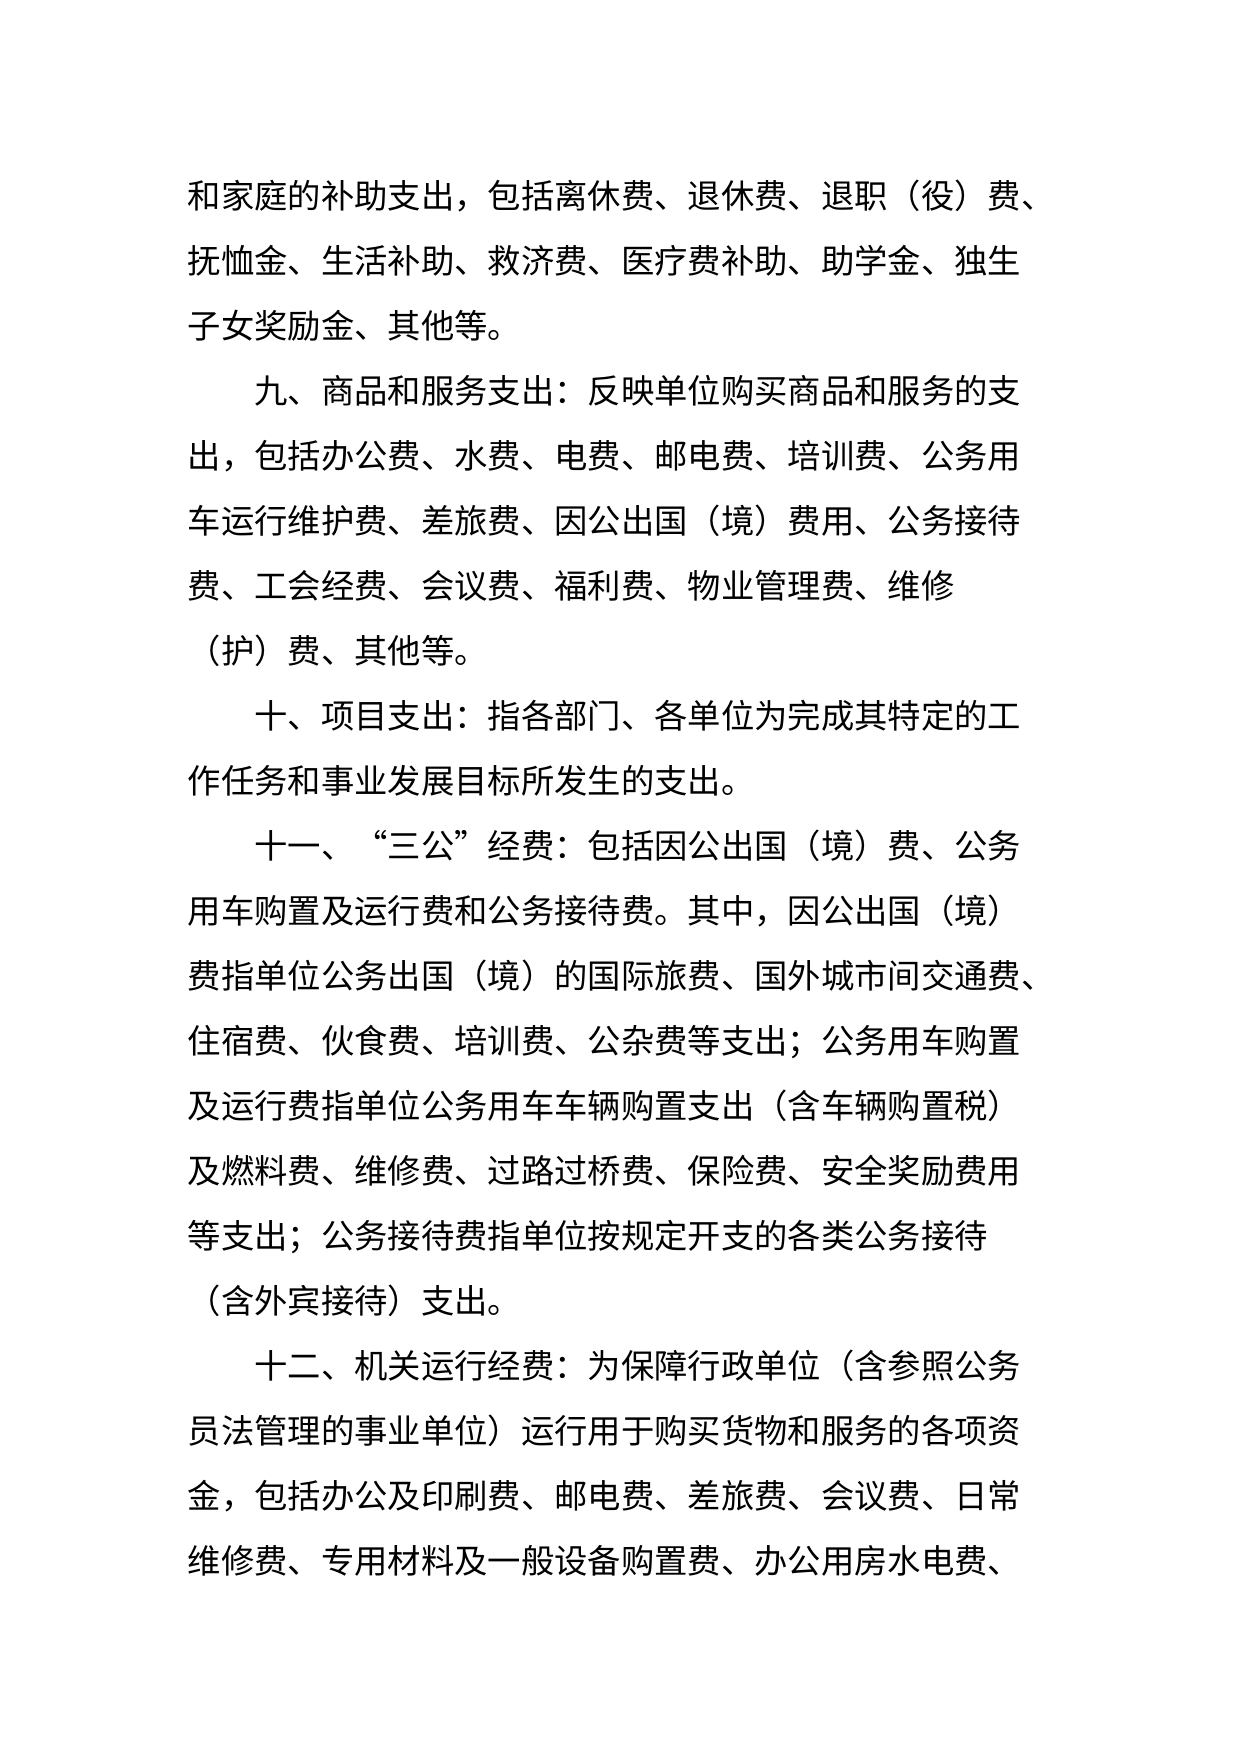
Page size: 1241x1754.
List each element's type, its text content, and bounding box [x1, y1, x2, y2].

text 十、项目支出：指各部门、各单位为完成其特定的工作任务和事业发展目标所发生的支出。 [187, 682, 1053, 812]
text 十一、“三公”经费：包括因公出国（境）费、公务用车购置及运行费和公务接待费。其中，因公出国（境）费指单位公务出国（境）的国际旅费、国外城市间交通费、住宿费、伙食费、培训费、公杂费等支出；公务用车购置及运行费指单位公务用车车辆购置支出（含车辆购置税）及燃料费、维修费、过路过桥费、保险费、安全奖励费用等支出；公务接待费指单位按规定开支的各类公务接待（含外宾接待）支出。 [187, 812, 1053, 1332]
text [187, 162, 1053, 357]
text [187, 1332, 1053, 1592]
text 九、商品和服务支出：反映单位购买商品和服务的支出，包括办公费、水费、电费、邮电费、培训费、公务用车运行维护费、差旅费、因公出国（境）费用、公务接待费、工会经费、会议费、福利费、物业管理费、维修（护）费、其他等。 [187, 357, 1053, 682]
